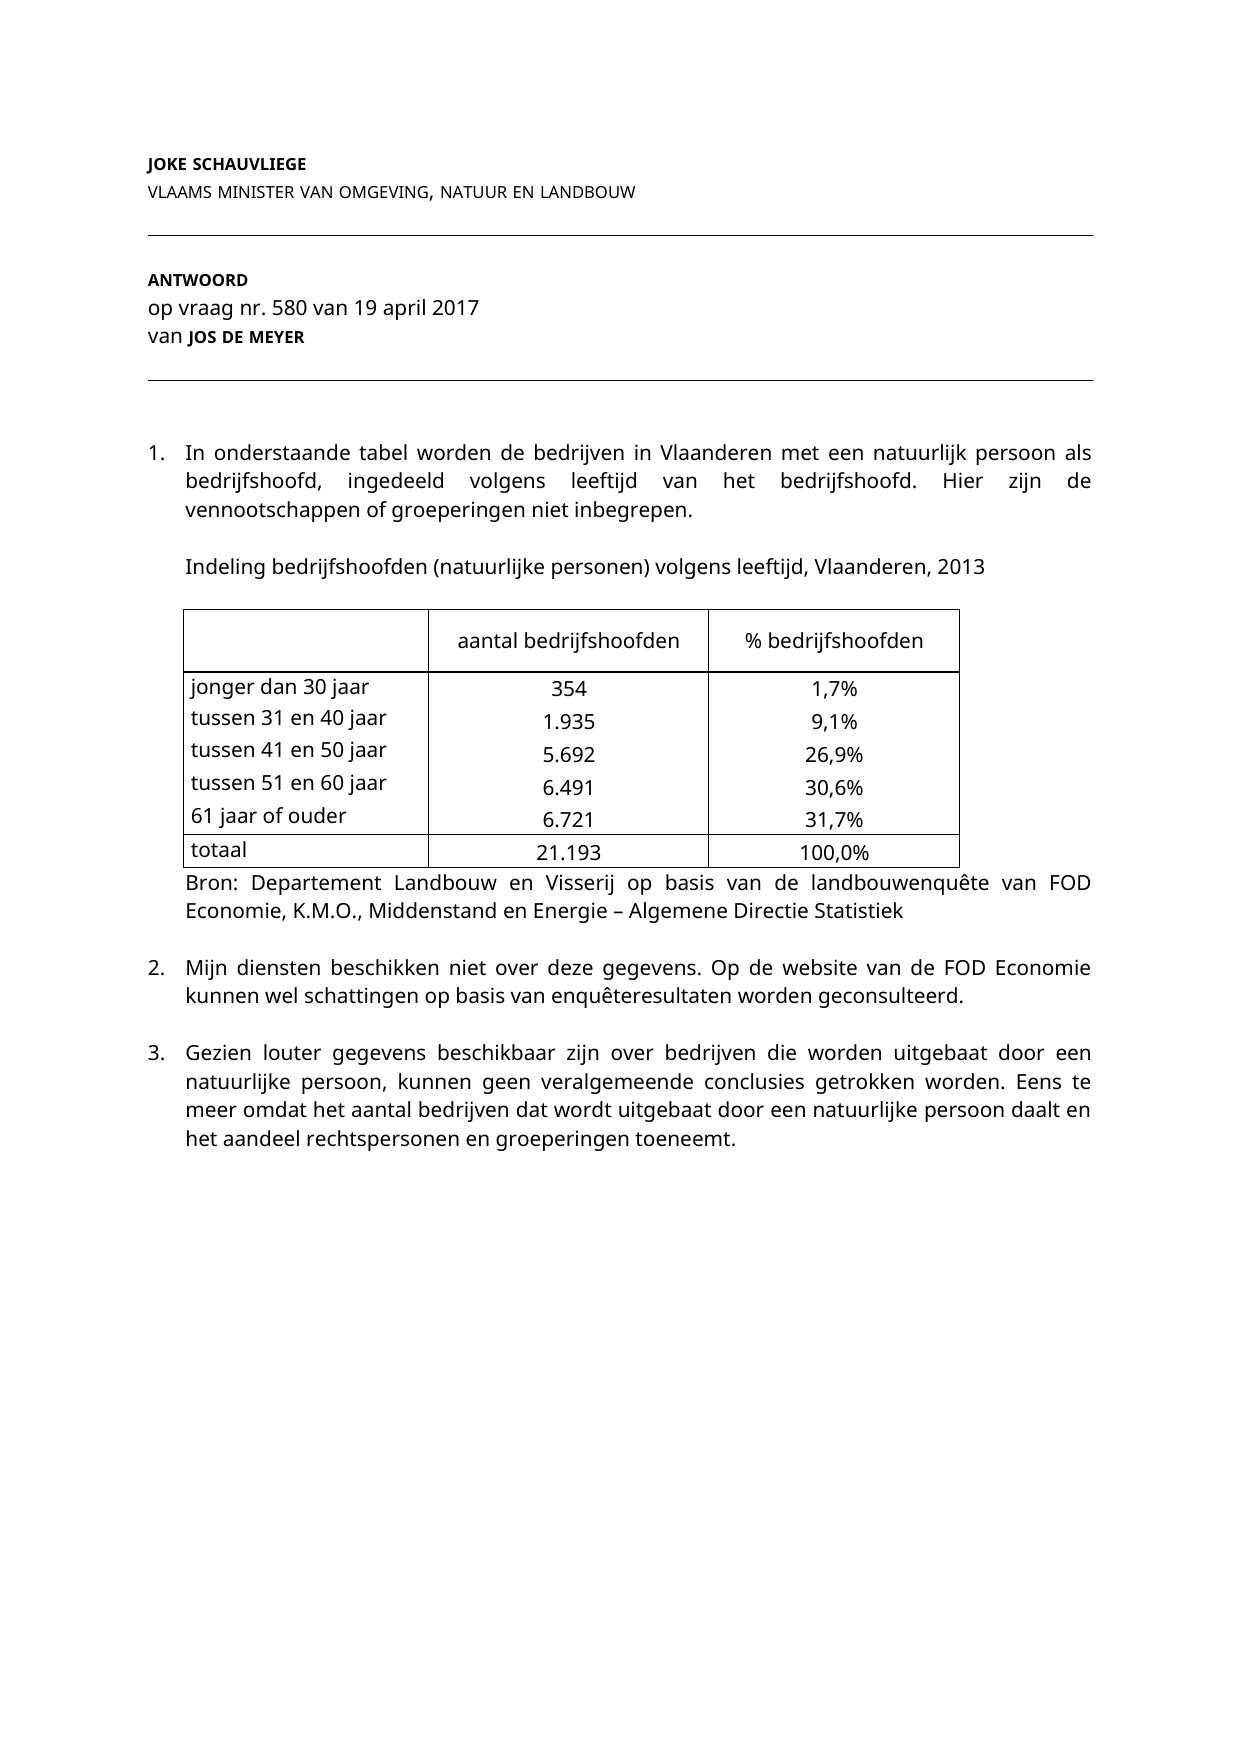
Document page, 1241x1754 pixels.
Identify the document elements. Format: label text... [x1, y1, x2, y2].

list Mijn diensten beschikken niet over deze gegevens. Op de website van de FOD Economie kunnen wel schattingen op basis van enquêteresultaten worden geconsulteerd. [148, 953, 1093, 1010]
text Indeling bedrijfshoofden (natuurlijke personen) volgens leeftijd, Vlaanderen, 2013 [185, 552, 1093, 580]
list In onderstaande tabel worden de bedrijven in Vlaanderen met een natuurlijk persoon als bedrijfshoofd, ingedeeld volgens leeftijd van het bedrijfshoofd. Hier zijn de vennootschappen of groeperingen niet inbegrepen. [148, 438, 1093, 523]
table_header [184, 610, 428, 671]
table_cell 1,7% [709, 673, 959, 703]
table_cell 6.721 [429, 801, 708, 834]
text op vraag nr. 580 van 19 april 2017 [148, 293, 1093, 321]
table_cell totaal [184, 835, 428, 867]
text Bron: Departement Landbouw en Visserij op basis van de landbouwenquête van FOD Economie, K.M.O., Middenstand en Energie – Algemene Directie Statistiek [185, 868, 1093, 924]
table_cell 26,9% [709, 735, 959, 768]
table_cell 21.193 [429, 835, 708, 867]
list Gezien louter gegevens beschikbaar zijn over bedrijven die worden uitgebaat door een natuurlijke persoon, kunnen geen veralgemeende conclusies getrokken worden. Eens te meer omdat het aantal bedrijven dat wordt uitgebaat door een natuurlijke persoon daalt en het aandeel rechtspersonen en groeperingen toeneemt. [148, 1038, 1093, 1152]
table_header % bedrijfshoofden [709, 610, 959, 671]
table_cell 354 [429, 673, 708, 703]
text van jos de meyer [148, 321, 1093, 350]
table_cell tussen 51 en 60 jaar [184, 768, 428, 801]
table_cell 31,7% [709, 801, 959, 834]
table_cell tussen 31 en 40 jaar [184, 703, 428, 735]
table_cell 1.935 [429, 703, 708, 735]
text vlaams minister van omgeving, natuur en landbouw [148, 176, 1093, 204]
text joke schauvliege [148, 148, 1093, 176]
table_cell tussen 41 en 50 jaar [184, 735, 428, 768]
table_cell jonger dan 30 jaar [184, 673, 428, 703]
table_cell 30,6% [709, 768, 959, 801]
table_cell 6.491 [429, 768, 708, 801]
text antwoord [148, 264, 1093, 293]
table_cell 5.692 [429, 735, 708, 768]
table_header aantal bedrijfshoofden [429, 610, 708, 671]
table_cell 61 jaar of ouder [184, 801, 428, 834]
table_cell 9,1% [709, 703, 959, 735]
table_cell 100,0% [709, 835, 959, 867]
